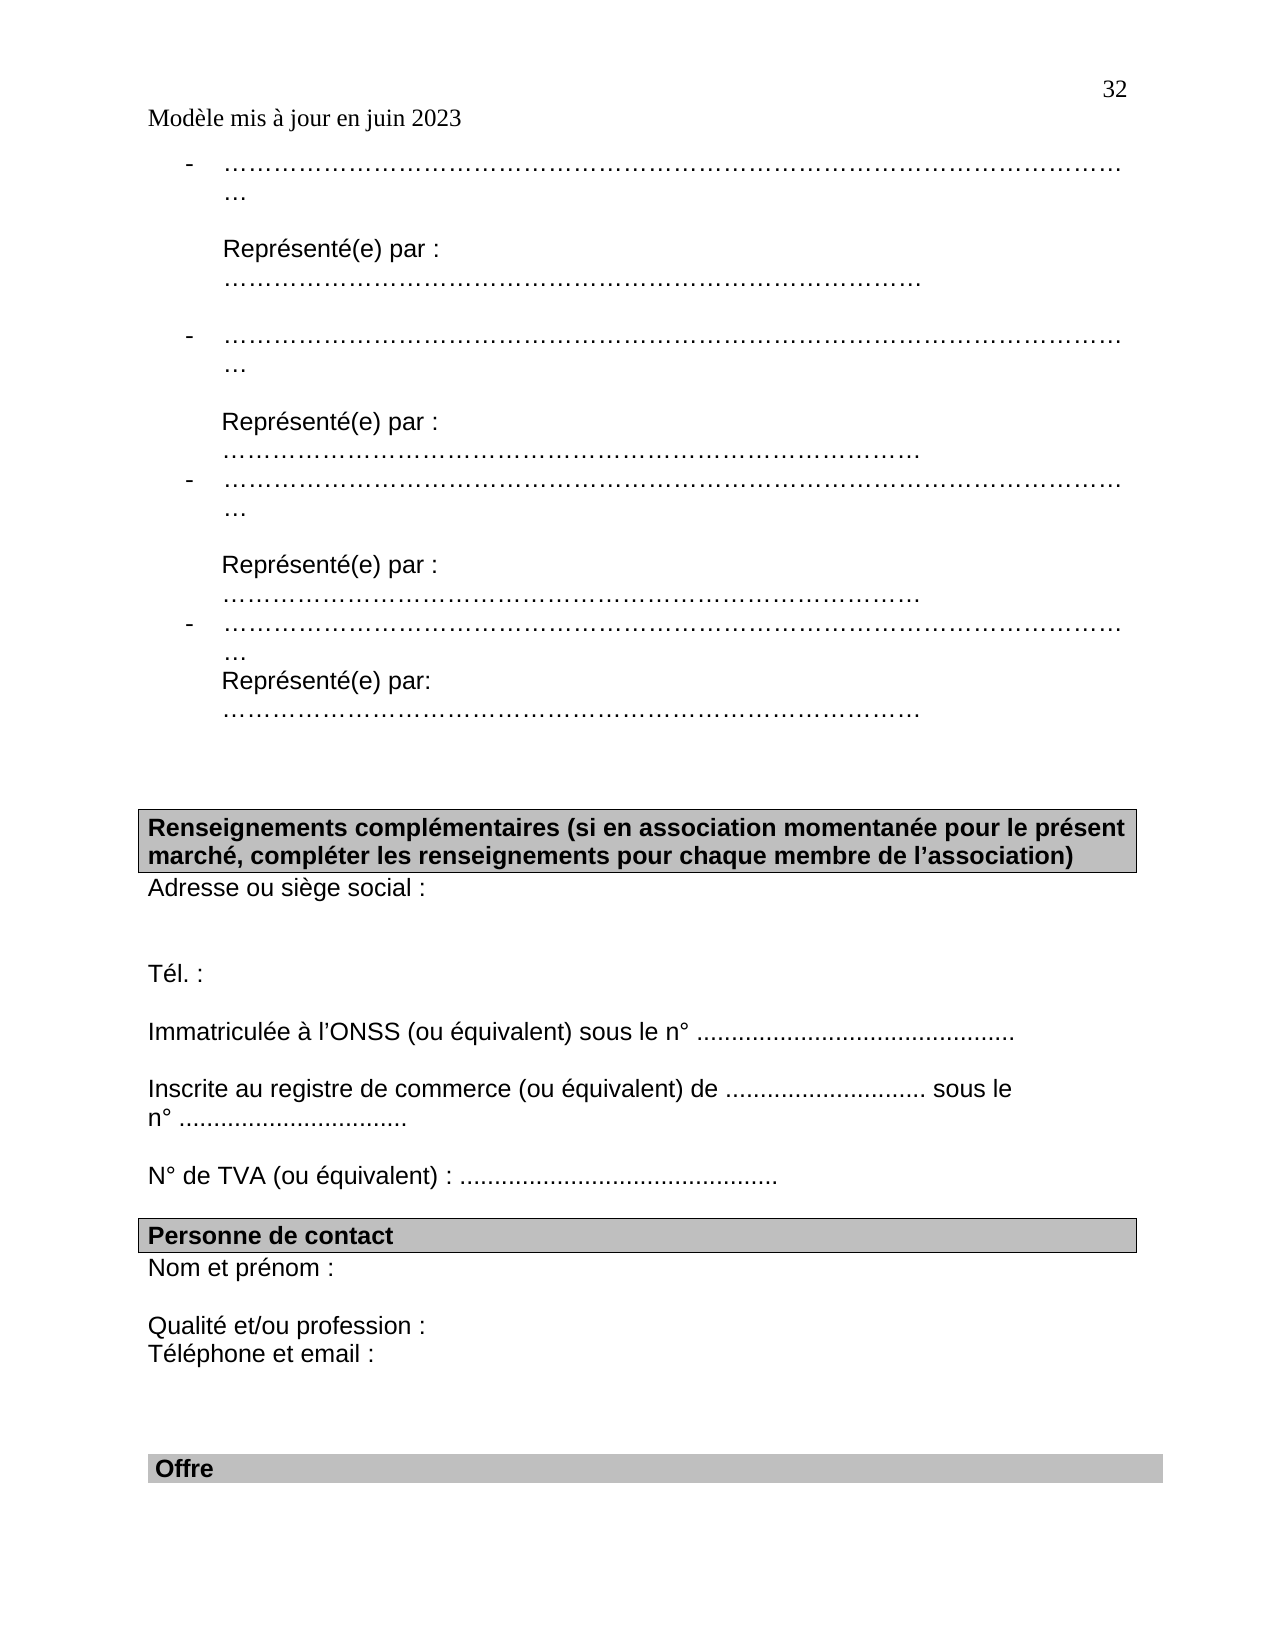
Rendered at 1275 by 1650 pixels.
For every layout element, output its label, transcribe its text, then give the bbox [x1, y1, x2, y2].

table_header Offre [148, 1454, 1163, 1483]
text Téléphone et email : [148, 1339, 1127, 1368]
list ………………………………………………………………………………………………… [185, 320, 1127, 378]
list ………………………………………………………………………………………………… [185, 148, 1127, 205]
text Immatriculée à l’ONSS (ou équivalent) sous le n° .............................................. [148, 1017, 1127, 1046]
list ………………………………………………………………………………………………… [185, 464, 1127, 522]
text N° de TVA (ou équivalent) : .............................................. [148, 1161, 1127, 1189]
text Inscrite au registre de commerce (ou équivalent) de ............................. sous le n° ................................. [148, 1074, 1127, 1132]
text Renseignements complémentaires (si en association momentanée pour le présent marché, compléter les renseignements pour chaque membre de l’association) [139, 810, 1136, 872]
text Adresse ou siège social : [148, 873, 1127, 902]
text Tél. : [148, 959, 1127, 988]
text Personne de contact [139, 1219, 1136, 1252]
text Représenté(e) par : ………………………………………………………………………… [221, 407, 1127, 464]
text Représenté(e) par: ………………………………………………………………………… [221, 666, 1127, 723]
list ………………………………………………………………………………………………… [185, 608, 1127, 666]
text Représenté(e) par : ………………………………………………………………………… [223, 234, 1127, 292]
text Représenté(e) par : ………………………………………………………………………… [221, 551, 1127, 608]
text Nom et prénom : [148, 1253, 1127, 1282]
text Qualité et/ou profession : [148, 1311, 1127, 1339]
